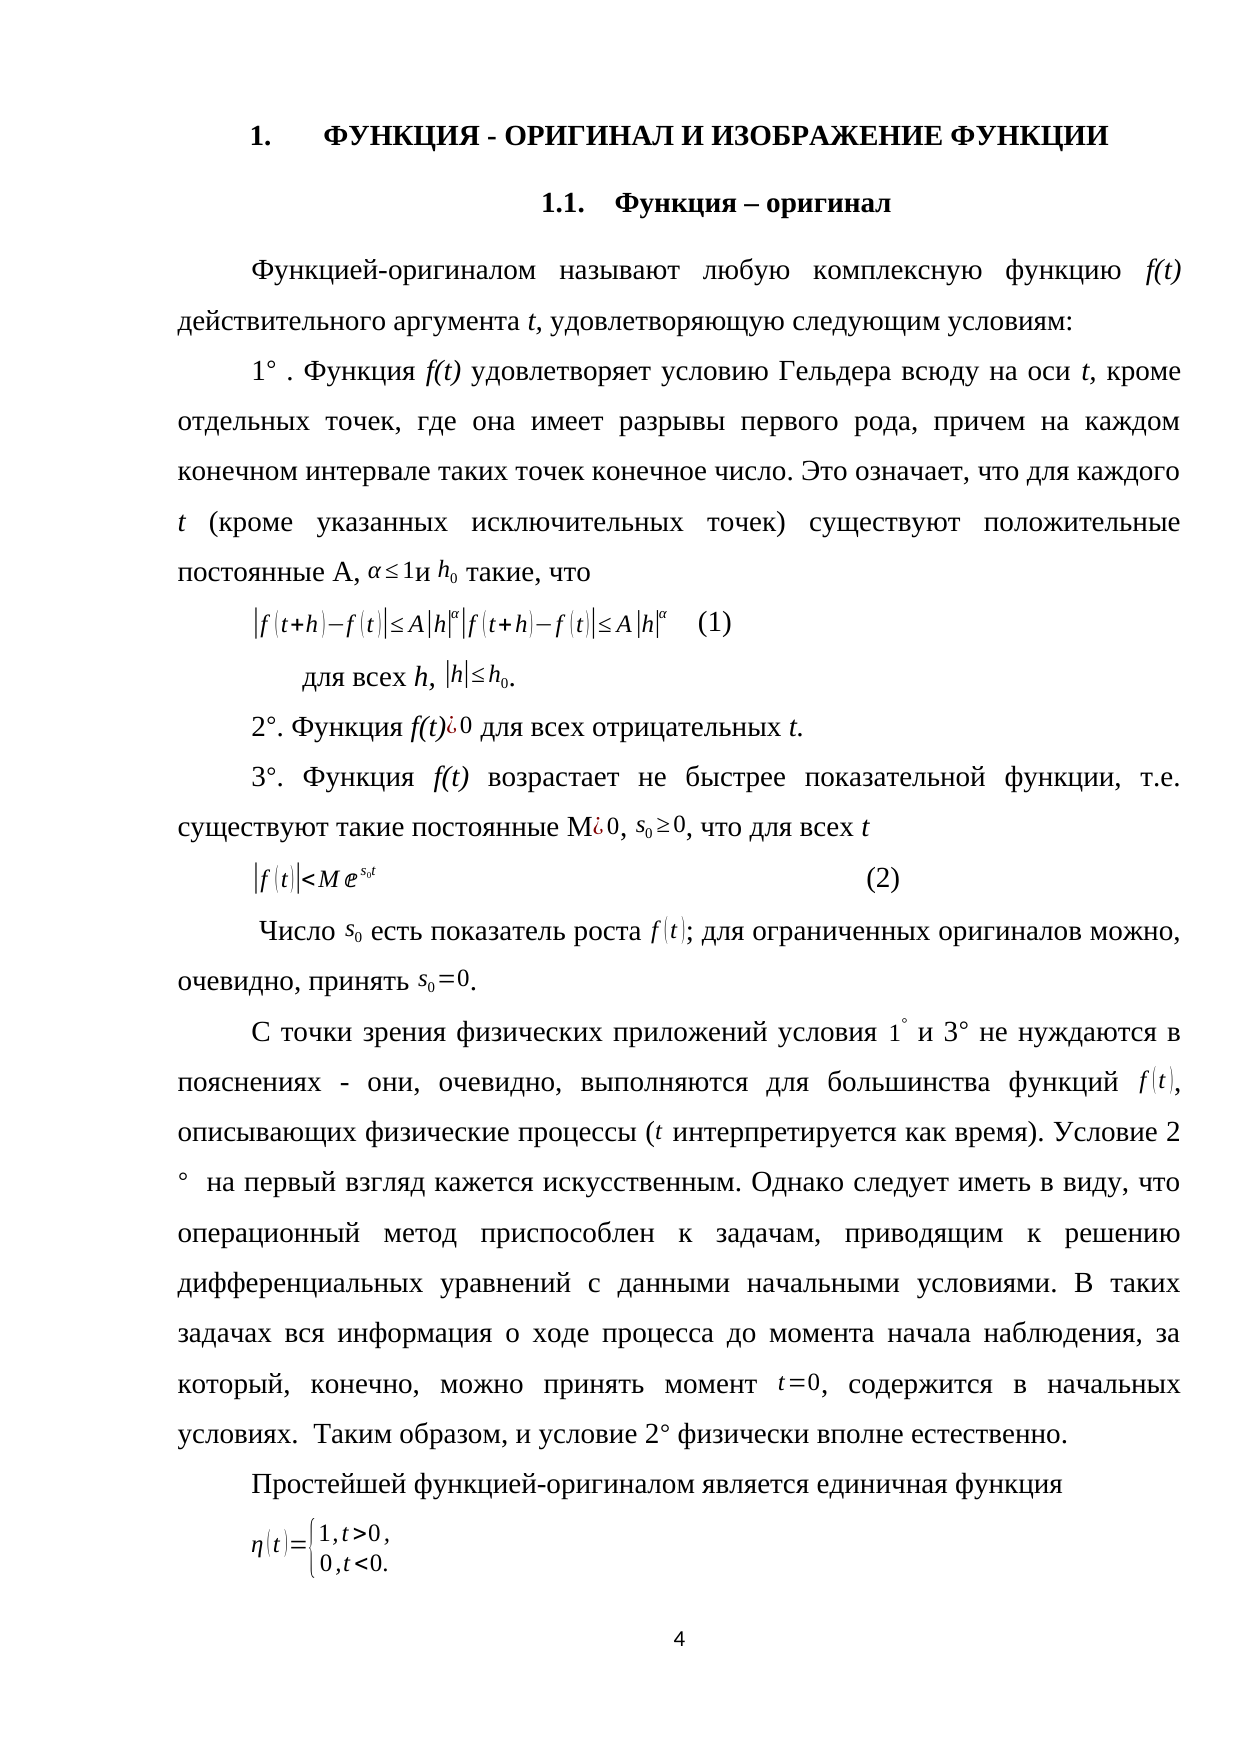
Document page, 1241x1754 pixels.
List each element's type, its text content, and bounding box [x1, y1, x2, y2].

text для всех h, . [177, 659, 1181, 692]
text 2. Функция f(t) для всех отрицательных t. [177, 709, 1181, 742]
text Функцией-оригиналом называют любую комплексную функцию f(t) действительного аргумента t, удовлетворяющую следующим условиям: [177, 252, 1181, 336]
list ФУНКЦИЯ - ОРИГИНАЛ И ИЗОБРАЖЕНИЕ ФУНКЦИИ [177, 118, 1181, 152]
text Число есть показатель роста ; для ограниченных оригиналов можно, очевидно, принять . [177, 913, 1181, 997]
text (2) [177, 860, 1181, 896]
text Простейшей функцией-оригиналом является единичная функция [177, 1466, 1181, 1500]
text С точки зрения физических приложений условия и 3 не нуждаются в пояснениях - они, очевидно, выполняются для большинства функций , описывающих физические процессы ( интерпретируется как время). Условие 2 на первый взгляд кажется искусственным. Однако следует иметь в виду, что операционный метод приспособлен к задачам, приводящим к решению дифференциальных уравнений с данными начальными условиями. В таких задачах вся информация о ходе процесса до момента начала наблюдения, за который, конечно, можно принять момент , содержится в начальных условиях. Таким образом, и условие 2 физически вполне естественно. [177, 1014, 1181, 1450]
text (1) [177, 604, 1181, 642]
text 1 . Функция f(t) удовлетворяет условию Гельдера всюду на оси t, кроме отдельных точек, где она имеет разрывы первого рода, причем на каждом конечном интервале таких точек конечное число. Это означает, что для каждого t (кроме указанных исключительных точек) существуют положительные постоянные А, и такие, что [177, 353, 1181, 588]
list Функция – оригинал [177, 185, 1181, 219]
text 3. Функция f(t) возрастает не быстрее показательной функции, т.е. существуют такие постоянные M, , что для всех t [177, 759, 1181, 843]
